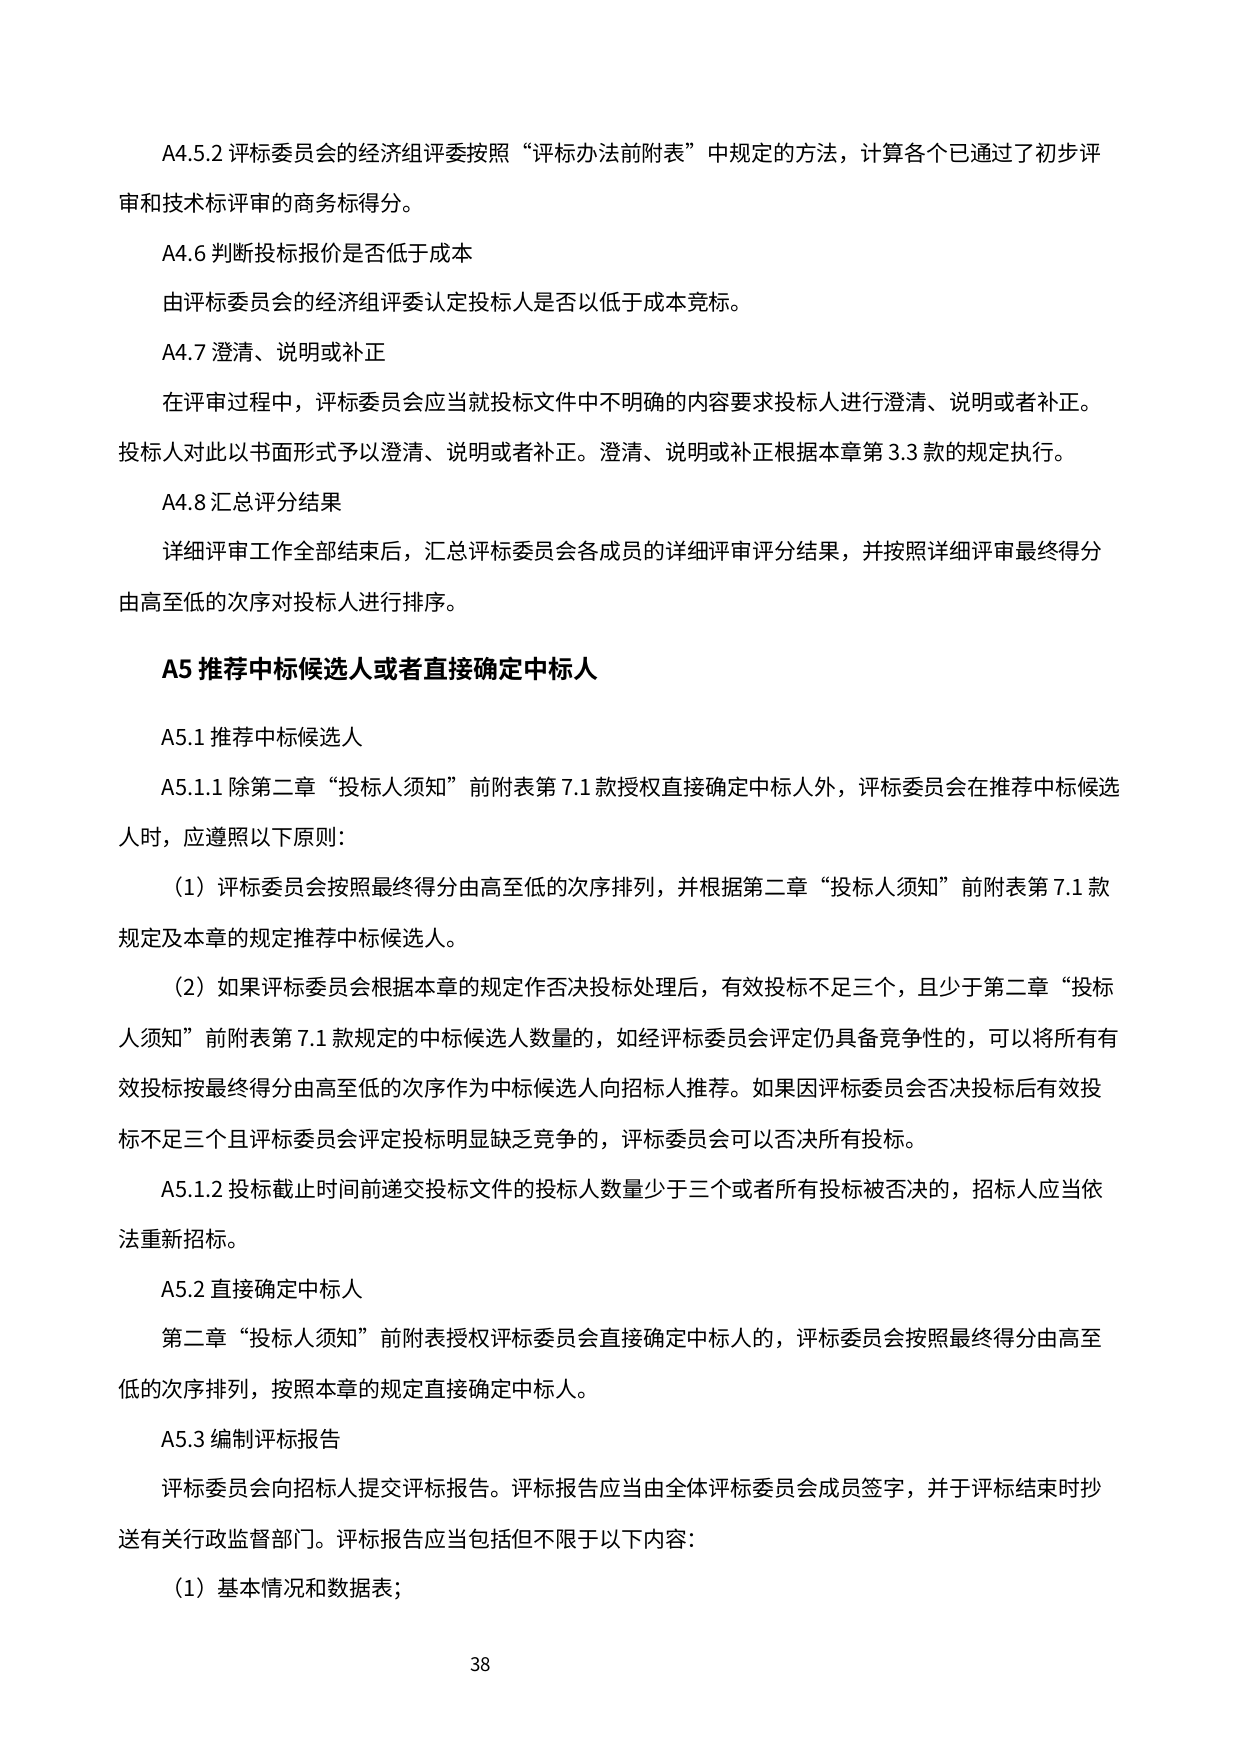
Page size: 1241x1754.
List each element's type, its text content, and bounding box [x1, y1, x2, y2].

text 详细评审工作全部结束后，汇总评标委员会各成员的详细评审评分结果，并按照详细评审最终得分由高至低的次序对投标人进行排序。 [118, 533, 1122, 618]
text A5.2 直接确定中标人 [118, 1271, 1122, 1304]
text A5.3 编制评标报告 [118, 1421, 1122, 1454]
text A4.8汇总评分结果 [118, 484, 1122, 517]
text A5.1.2 投标截止时间前递交投标文件的投标人数量少于三个或者所有投标被否决的，招标人应当依法重新招标。 [118, 1171, 1122, 1255]
text A5.1 推荐中标候选人 [118, 719, 1122, 753]
text （1）评标委员会按照最终得分由高至低的次序排列，并根据第二章“投标人须知”前附表第7.1款规定及本章的规定推荐中标候选人。 [118, 869, 1122, 953]
subtitle A5 推荐中标候选人或者直接确定中标人 [118, 633, 1122, 701]
text 在评审过程中，评标委员会应当就投标文件中不明确的内容要求投标人进行澄清、说明或者补正。投标人对此以书面形式予以澄清、说明或者补正。澄清、说明或补正根据本章第3.3款的规定执行。 [118, 383, 1122, 468]
text 由评标委员会的经济组评委认定投标人是否以低于成本竞标。 [118, 284, 1122, 318]
text A5.1.1 除第二章“投标人须知”前附表第7.1款授权直接确定中标人外，评标委员会在推荐中标候选人时，应遵照以下原则： [118, 769, 1122, 853]
text 第二章“投标人须知”前附表授权评标委员会直接确定中标人的，评标委员会按照最终得分由高至低的次序排列，按照本章的规定直接确定中标人。 [118, 1320, 1122, 1405]
text A4.5.2评标委员会的经济组评委按照“评标办法前附表”中规定的方法，计算各个已通过了初步评审和技术标评审的商务标得分。 [118, 134, 1122, 219]
text （1）基本情况和数据表； [118, 1570, 1122, 1604]
text A4.6 判断投标报价是否低于成本 [118, 235, 1122, 268]
text （2）如果评标委员会根据本章的规定作否决投标处理后，有效投标不足三个，且少于第二章“投标人须知”前附表第7.1款规定的中标候选人数量的，如经评标委员会评定仍具备竞争性的，可以将所有有效投标按最终得分由高至低的次序作为中标候选人向招标人推荐。如果因评标委员会否决投标后有效投标不足三个且评标委员会评定投标明显缺乏竞争的，评标委员会可以否决所有投标。 [118, 969, 1122, 1155]
text A4.7 澄清、说明或补正 [118, 334, 1122, 368]
text 评标委员会向招标人提交评标报告。评标报告应当由全体评标委员会成员签字，并于评标结束时抄送有关行政监督部门。评标报告应当包括但不限于以下内容： [118, 1470, 1122, 1554]
